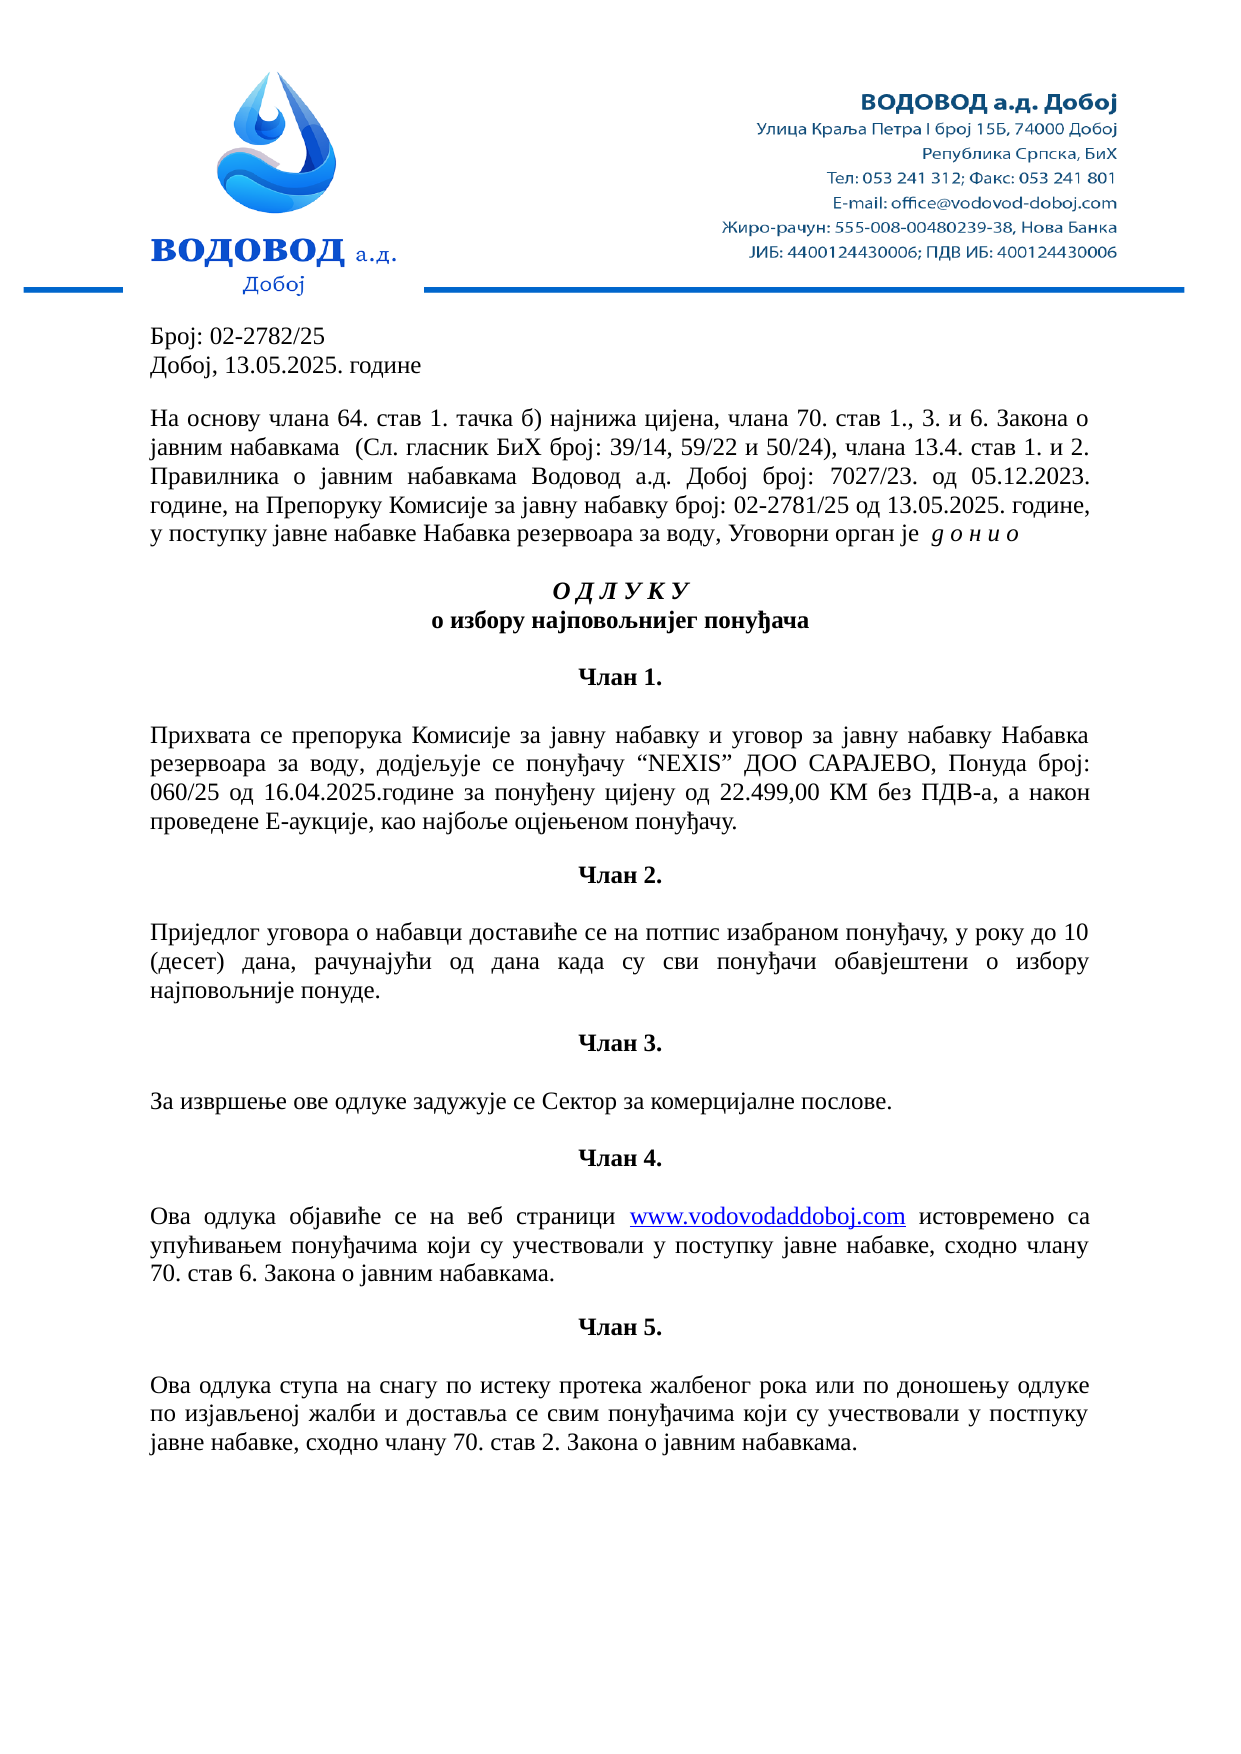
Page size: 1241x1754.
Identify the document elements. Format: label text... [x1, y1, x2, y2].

text Члан 5. [150, 1312, 1090, 1341]
text Ова одлука ступа на снагу по истеку протека жалбеног рока или по доношењу одлуке по изјављеној жалби и доставља се свим понуђачима који су учествовали у постпуку јавне набавке, сходно члану 70. став 2. Закона о јавним набавкама. [150, 1370, 1090, 1456]
text О Д Л У К У [150, 576, 1090, 605]
text Број: 02-2782/25 [150, 301, 1090, 350]
text За извршење ове одлуке задужује се Сектор за комерцијалне послове. [150, 1086, 1090, 1115]
text Члан 1. [150, 662, 1090, 691]
text Члан 2. [150, 860, 1090, 888]
text Члан 4. [150, 1143, 1090, 1172]
text Члан 3. [150, 1028, 1090, 1057]
text Добој, 13.05.2025. године [150, 350, 1090, 378]
text Ова одлука објавиће се на веб страници www.vodovodaddoboj.com истовремено са упућивањем понуђачима који су учествовали у поступку јавне набавке, сходно члану 70. став 6. Закона о јавним набавкама. [150, 1201, 1090, 1287]
picture [23, 46, 1185, 321]
text На основу члана 64. став 1. тачка б) најнижа цијена, члана 70. став 1., 3. и 6. Закона о јавним набавкама (Сл. гласник БиХ број: 39/14, 59/22 и 50/24), члана 13.4. став 1. и 2. Правилника о јавним набавкама Водовод а.д. Добој број: 7027/23. од 05.12.2023. године, на Препоруку Комисије за јавну набавку број: 02-2781/25 од 13.05.2025. године, у поступку јавне набавке Набавка резервоара за воду, Уговорни орган је д о н и о [150, 403, 1090, 547]
text о избору најповољнијег понуђача [150, 605, 1090, 633]
text Прихвата се препорука Комисије за јавну набавку и уговор за јавну набавку Набавка резервоара за воду, додјељује се понуђачу “NEXIS” ДОО САРАЈЕВО, Понуда број: 060/25 од 16.04.2025.године за понуђену цијену од 22.499,00 КМ без ПДВ-а, а након проведене Е-аукције, као најбоље оцјењеном понуђачу. [150, 720, 1090, 835]
text Приједлог уговора о набавци доставиће се на потпис изабраном понуђачу, у року до 10 (десет) дана, рачунајући од дана када су сви понуђачи обавјештени о избору најповољније понуде. [150, 917, 1090, 1003]
